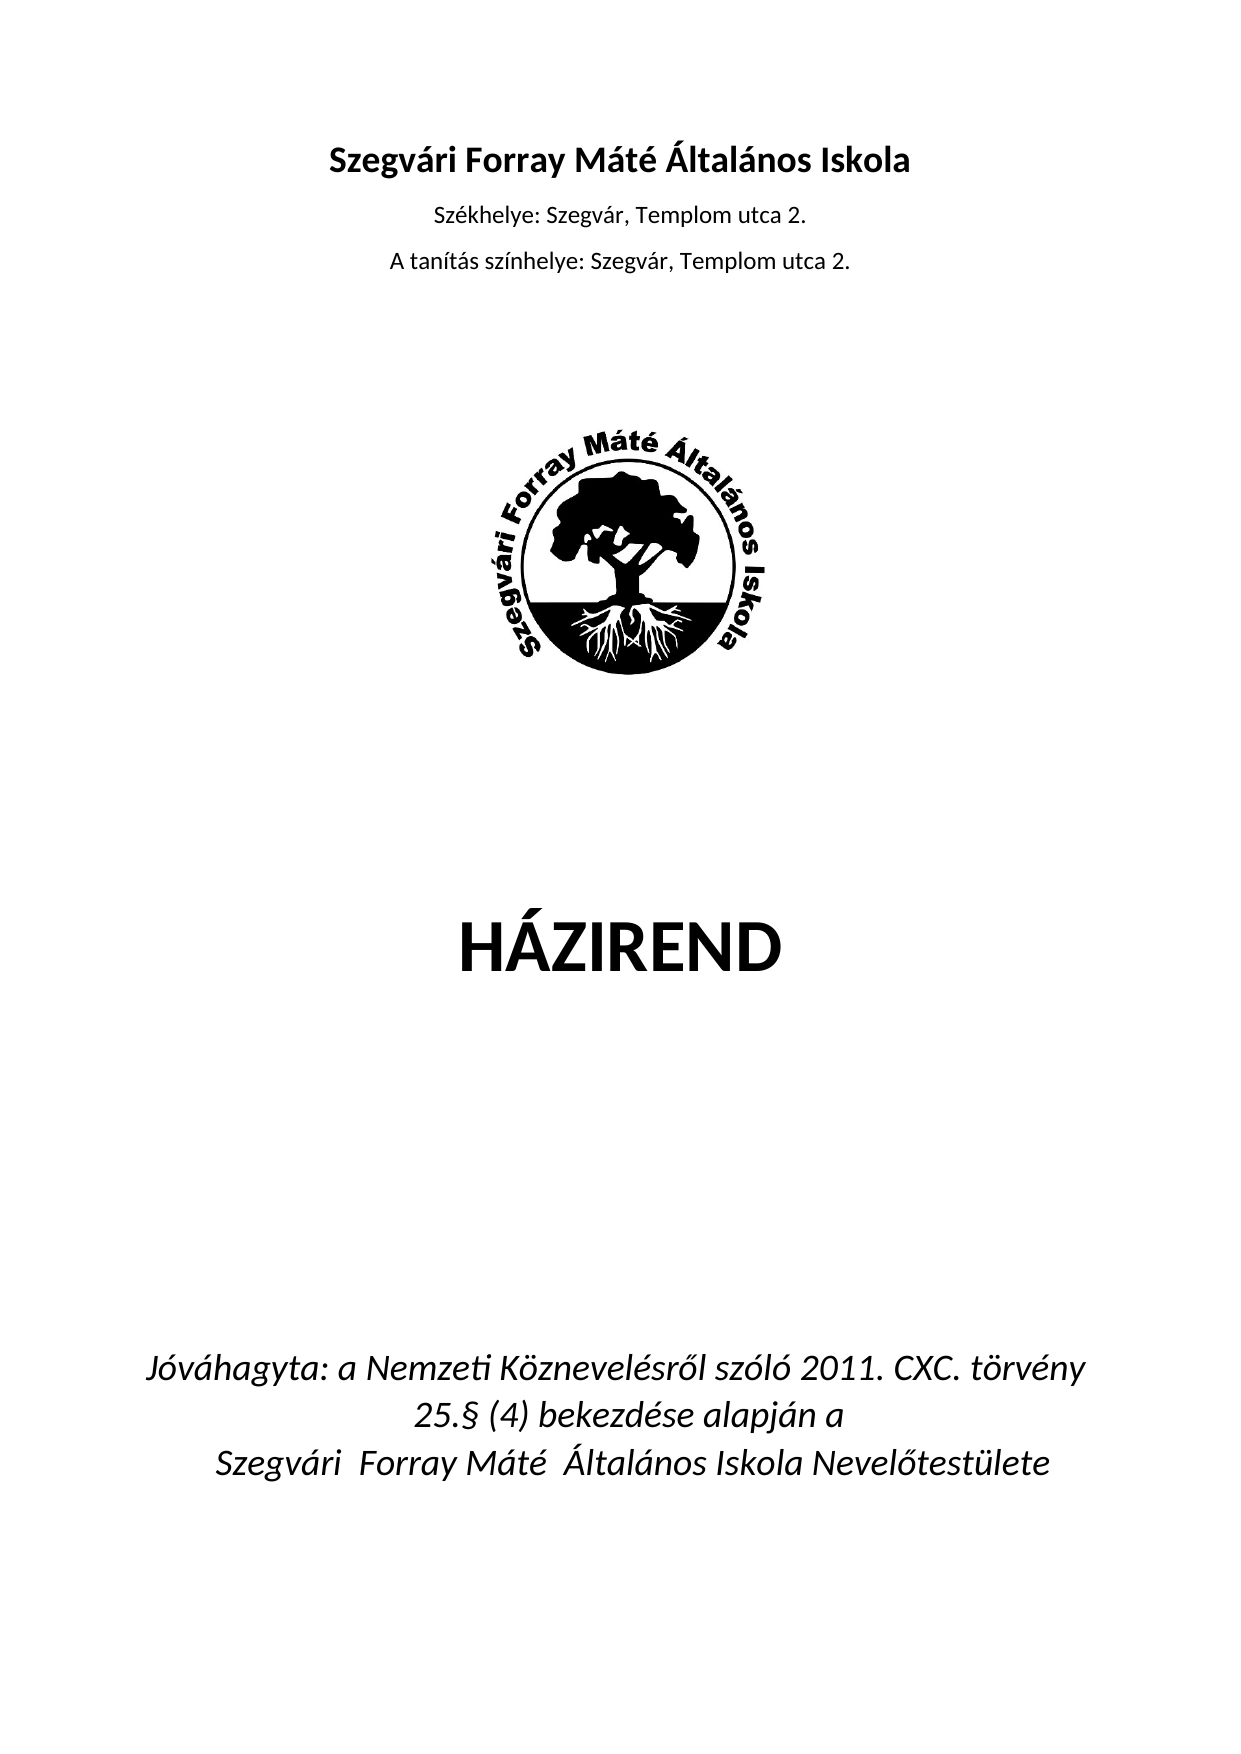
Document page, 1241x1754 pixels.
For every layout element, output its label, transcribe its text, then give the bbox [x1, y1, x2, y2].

text Jóváhagyta: a Nemzeti Köznevelésről szóló 2011. CXC. törvény 25.§ (4) bekezdése alapján a Szegvári Forray Máté Általános Iskola Nevelőtestülete [103, 1344, 1137, 1484]
text HÁZIREND [103, 899, 1137, 990]
text Szegvári Forray Máté Általános Iskola [103, 136, 1137, 182]
text Székhelye: Szegvár, Templom utca 2. [103, 199, 1137, 229]
picture [487, 424, 769, 706]
text A tanítás színhelye: Szegvár, Templom utca 2. [103, 246, 1137, 276]
